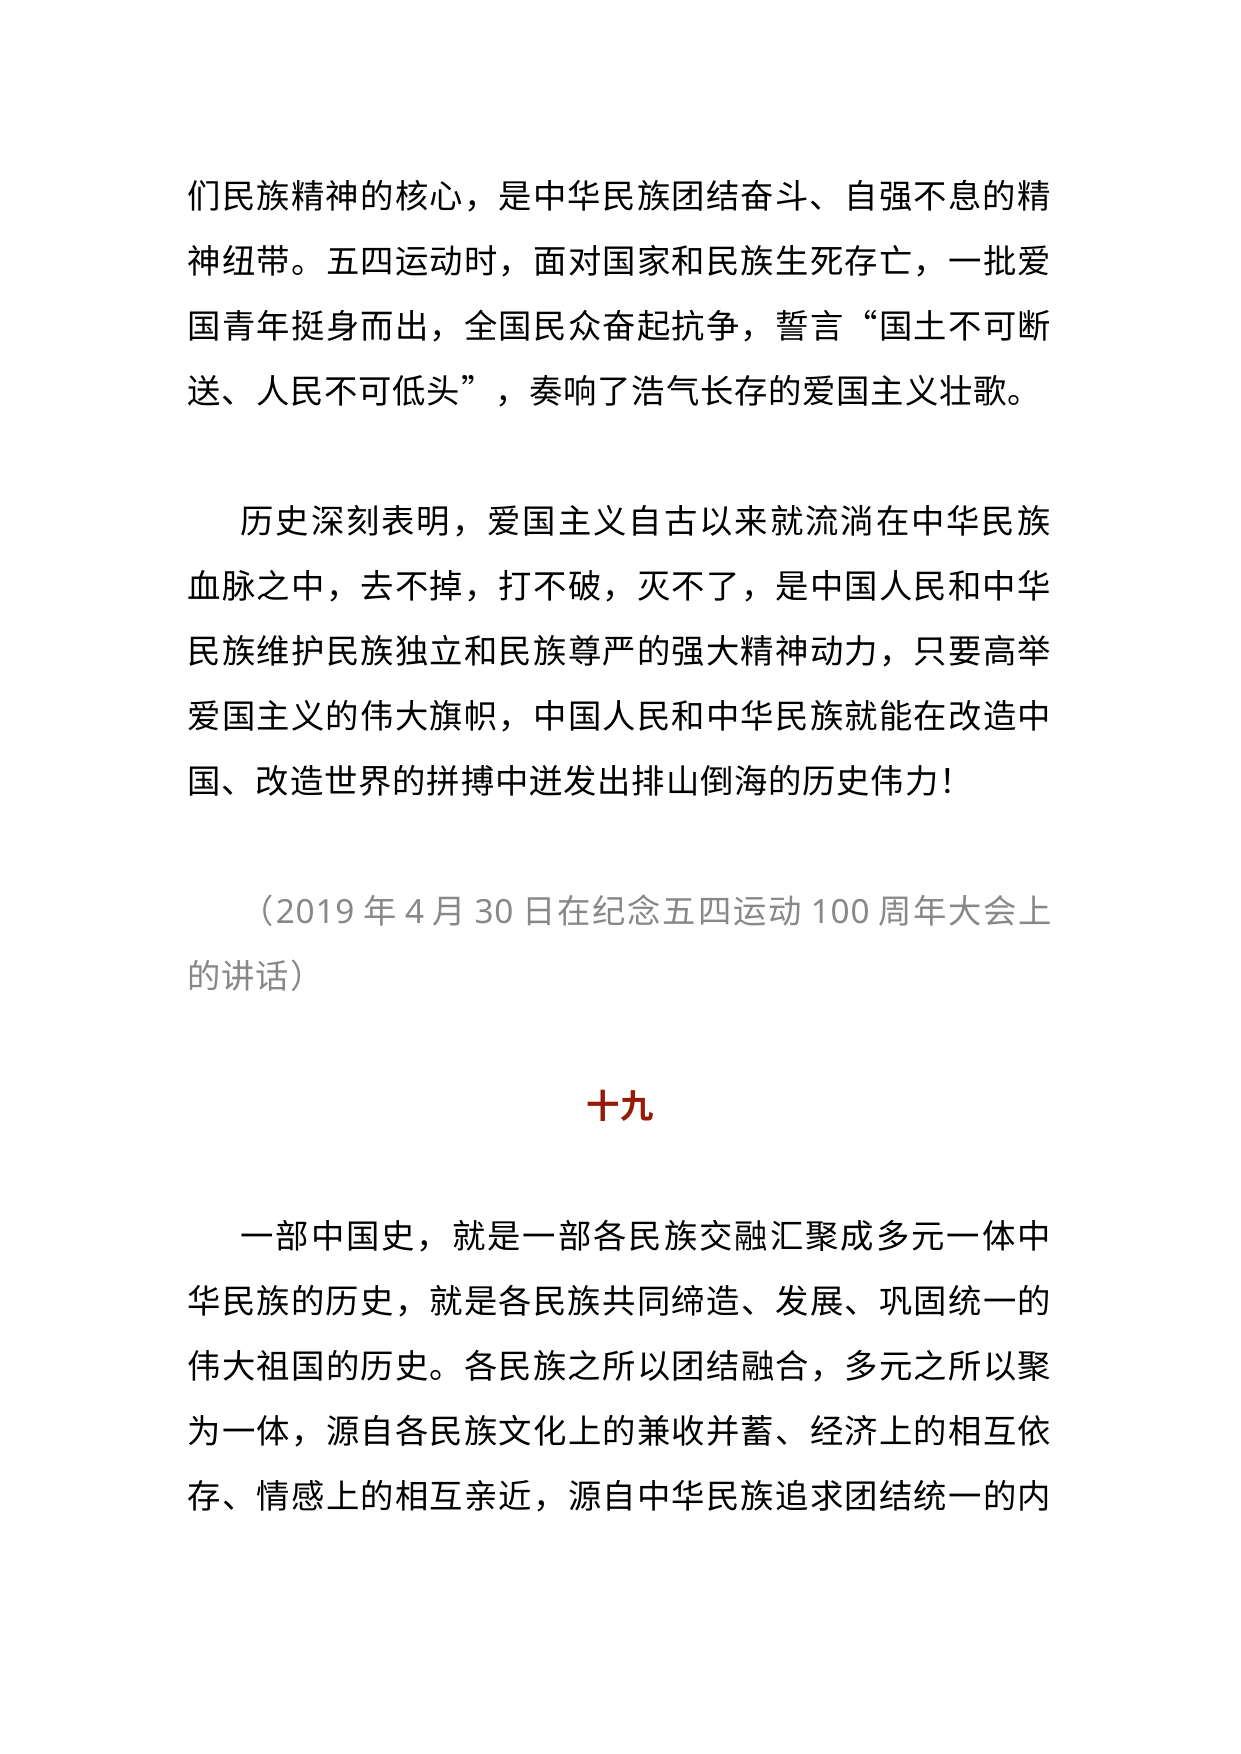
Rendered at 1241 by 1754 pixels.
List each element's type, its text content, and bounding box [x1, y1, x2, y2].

text 历史深刻表明，爱国主义自古以来就流淌在中华民族血脉之中，去不掉，打不破，灭不了，是中国人民和中华民族维护民族独立和民族尊严的强大精神动力，只要高举爱国主义的伟大旗帜，中国人民和中华民族就能在改造中国、改造世界的拼搏中迸发出排山倒海的历史伟力！ [187, 487, 1053, 812]
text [187, 1202, 1053, 1527]
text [187, 162, 1053, 422]
text （2019年4月30日在纪念五四运动100周年大会上的讲话） [187, 877, 1053, 1007]
text 十九 [187, 1007, 1053, 1137]
